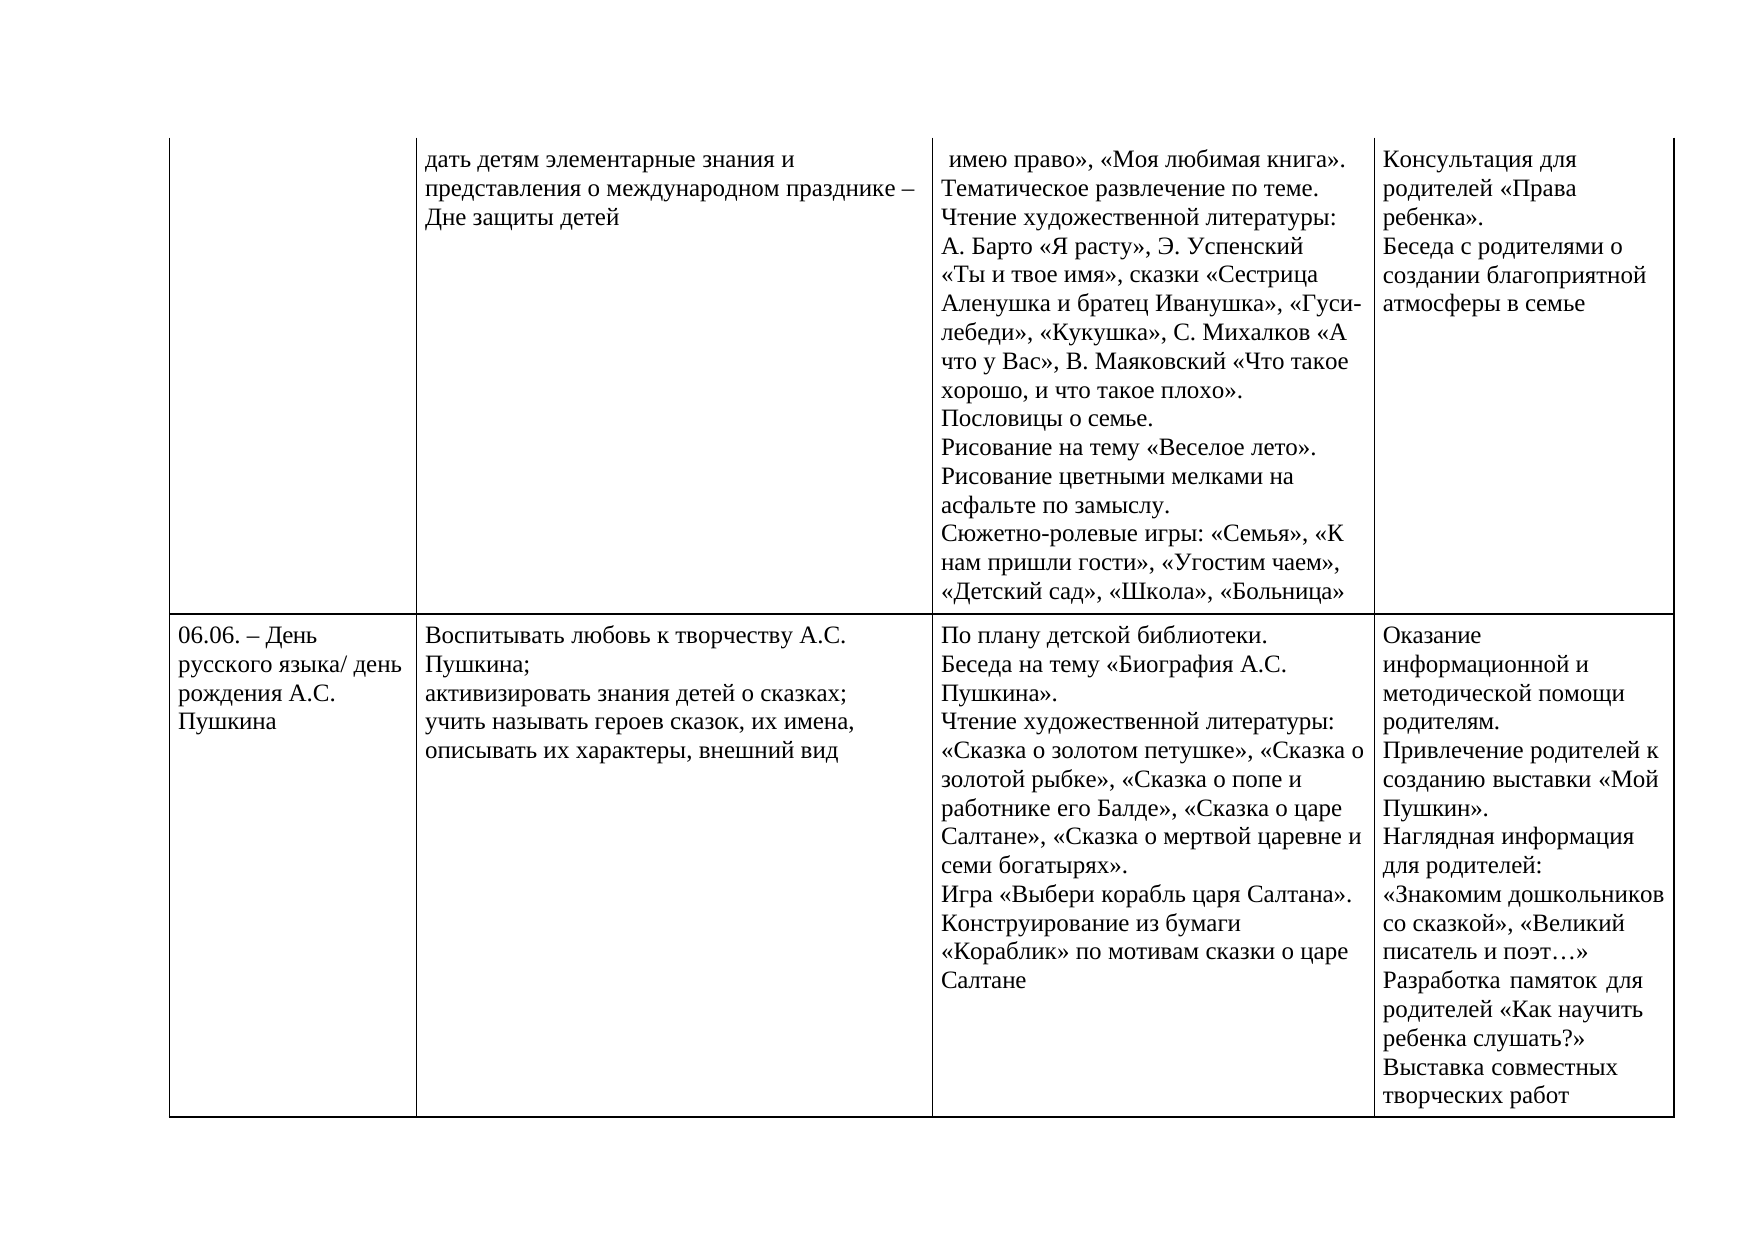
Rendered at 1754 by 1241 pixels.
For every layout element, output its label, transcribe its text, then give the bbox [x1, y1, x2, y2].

table_header дать детям элементарные знания и представления о международном празднике – Дне защиты детей [417, 138, 932, 613]
table_cell По плану детской библиотеки. Беседа на тему «Биография А.С. Пушкина». Чтение художественной литературы: «Сказка о золотом петушке», «Сказка о золотой рыбке», «Сказка о попе и работнике его Балде», «Сказка о царе Салтане», «Сказка о мертвой царевне и семи богатырях». Игра «Выбери корабль царя Салтана». Конструирование из бумаги «Кораблик» по мотивам сказки о царе Салтане [933, 615, 1374, 1116]
table_cell Воспитывать любовь к творчеству А.С. Пушкина; активизировать знания детей о сказках; учить называть героев сказок, их имена, описывать их характеры, внешний вид [417, 615, 932, 1116]
table_header имею право», «Моя любимая книга». Тематическое развлечение по теме. Чтение художественной литературы: А. Барто «Я расту», Э. Успенский «Ты и твое имя», сказки «Сестрица Аленушка и братец Иванушка», «Гуси- лебеди», «Кукушка», С. Михалков «А что у Вас», В. Маяковский «Что такое хорошо, и что такое плохо». Пословицы о семье. Рисование на тему «Веселое лето». Рисование цветными мелками на асфальте по замыслу. Сюжетно-ролевые игры: «Семья», «К нам пришли гости», «Угостим чаем», «Детский сад», «Школа», «Больница» [933, 138, 1374, 613]
table_header Консультация для родителей «Права ребенка». Беседа с родителями о создании благоприятной атмосферы в семье [1375, 138, 1673, 613]
table_header [170, 138, 416, 613]
table_cell Оказание информационной и методической помощи родителям. Привлечение родителей к созданию выставки «Мой Пушкин». Наглядная информация для родителей: «Знакомим дошкольников со сказкой», «Великий писатель и поэт…» Разработка памяток для родителей «Как научить ребенка слушать?» Выставка совместных творческих работ [1375, 615, 1673, 1116]
table_cell 06.06. – День русского языка/ день рождения А.С. Пушкина [170, 615, 416, 1116]
